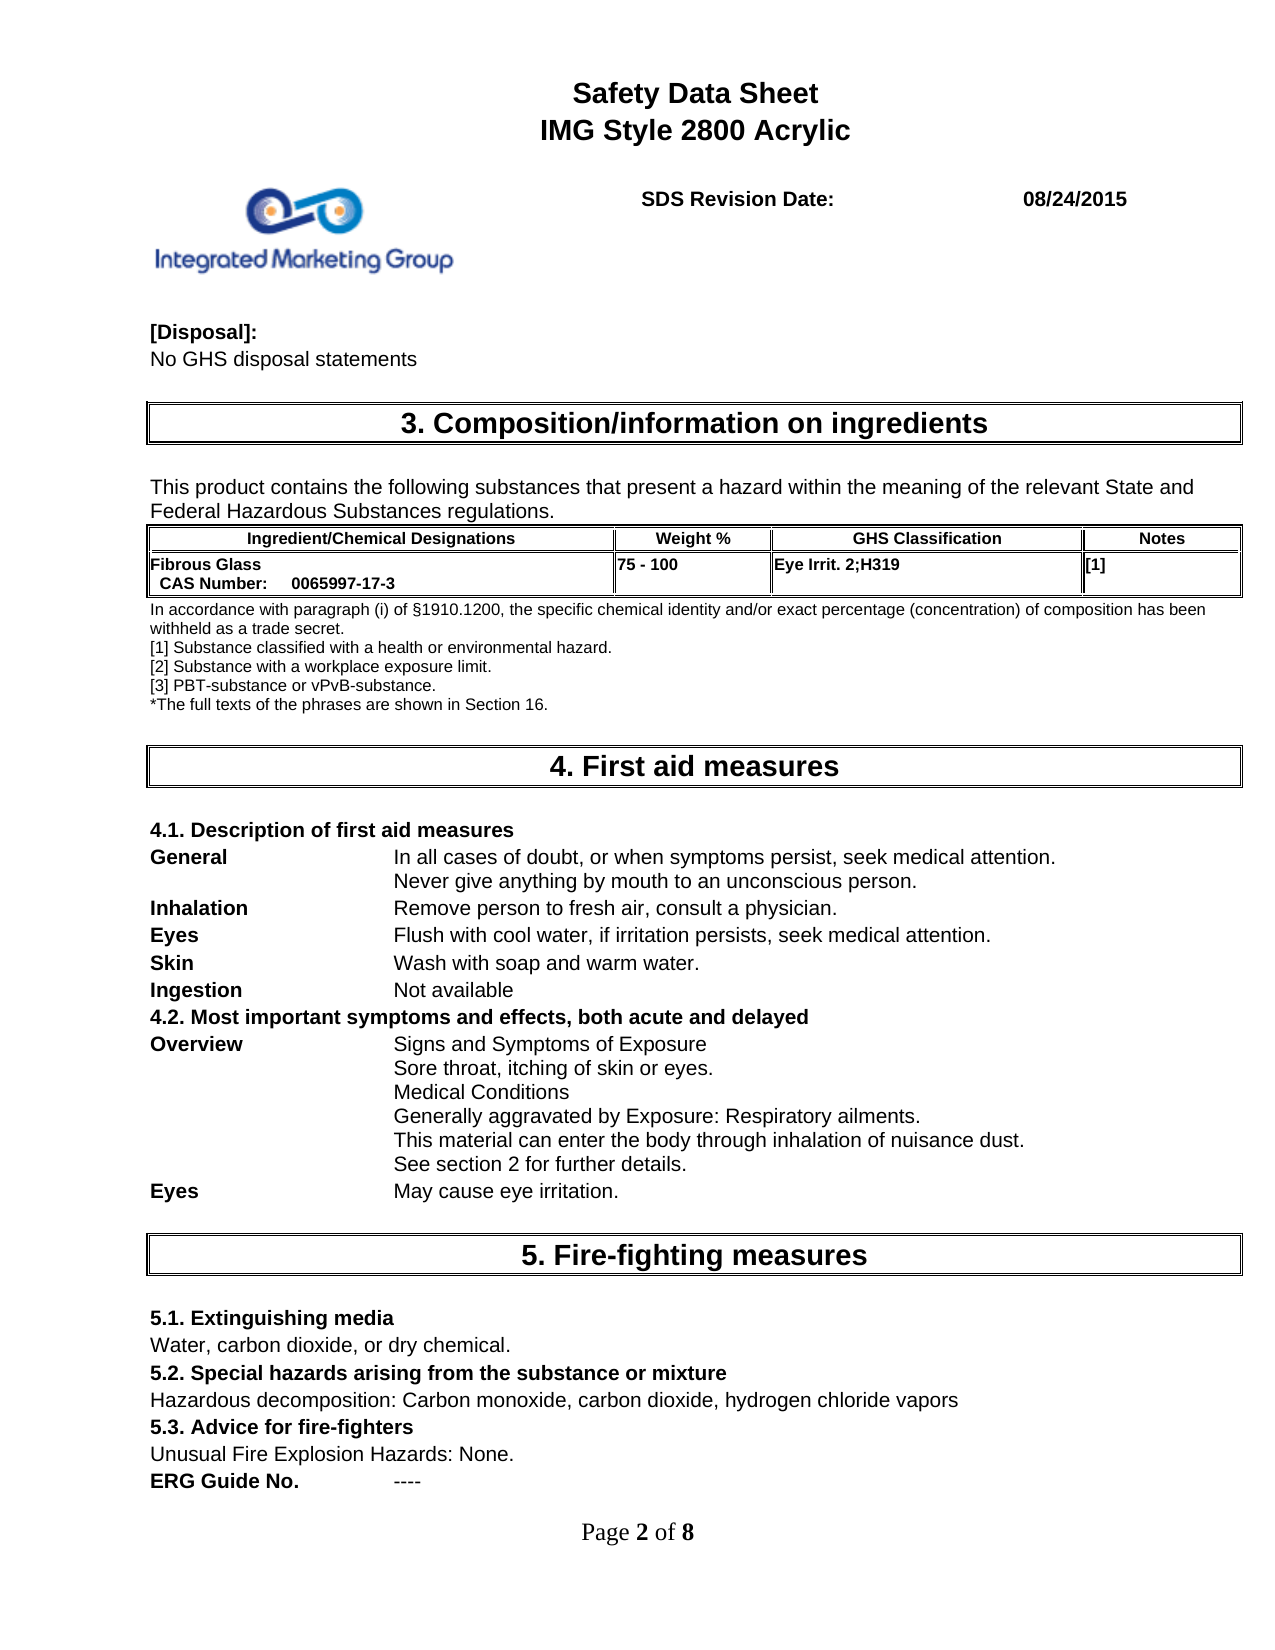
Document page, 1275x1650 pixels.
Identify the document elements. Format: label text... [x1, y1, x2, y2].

table_cell Not available [392, 976, 1242, 1003]
table_header Unusual Fire Explosion Hazards: None. [149, 1440, 1242, 1467]
table_header 4.2. Most important symptoms and effects, both acute and delayed [149, 1003, 1242, 1030]
table_header GHS Classification [772, 526, 1083, 550]
table_header 5.2. Special hazards arising from the substance or mixture [149, 1359, 1242, 1386]
table_header 5.1. Extinguishing media [149, 1305, 1242, 1332]
table_cell Remove person to fresh air, consult a physician. [392, 895, 1242, 922]
table_header Overview [149, 1030, 392, 1177]
table_cell Fibrous Glass CAS Number: 0065997-17-3 [148, 550, 614, 594]
table_cell Ingestion [149, 976, 392, 1003]
table_header 5.3. Advice for fire-fighters [149, 1413, 1242, 1440]
table_cell Flush with cool water, if irritation persists, seek medical attention. [392, 922, 1242, 949]
table_header In all cases of doubt, or when symptoms persist, seek medical attention. Never give anything by mouth to an unconscious person. [392, 844, 1242, 894]
table_cell Eyes [149, 1177, 392, 1204]
table_header Ingredient/Chemical Designations [150, 528, 614, 550]
table_cell [Disposal]: [149, 319, 1242, 346]
table_header In accordance with paragraph (i) of §1910.1200, the specific chemical identity and/or exact percentage (concentration) of composition has been withheld as a trade secret. [1] Substance classified with a health or environmental hazard. [2] Substance with a workplace exposure limit. [3] PBT-substance or vPvB-substance. *The full texts of the phrases are shown in Section 16. [149, 598, 1242, 716]
table_header Hazardous decomposition: Carbon monoxide, carbon dioxide, hydrogen chloride vapors [149, 1386, 1242, 1413]
picture [150, 186, 464, 289]
table_header 4.1. Description of first aid measures [149, 816, 1242, 843]
table_header ---- [392, 1467, 1242, 1494]
table_header ERG Guide No. [149, 1467, 392, 1494]
table_header 3. Composition/information on ingredients [150, 405, 1240, 441]
table_cell Inhalation [149, 895, 392, 922]
table_header 4. First aid measures [150, 748, 1240, 784]
table_header Notes [1083, 528, 1240, 550]
table_header Water, carbon dioxide, or dry chemical. [149, 1332, 1242, 1359]
table_cell No GHS disposal statements [149, 346, 1242, 373]
table_header 5. Fire-fighting measures [150, 1236, 1240, 1273]
table_cell Eye Irrit. 2;H319 [772, 550, 1083, 594]
table_cell 75 - 100 [615, 553, 772, 594]
table_header This product contains the following substances that present a hazard within the meaning of the relevant State and Federal Hazardous Substances regulations. [149, 473, 1242, 524]
table_header Weight % [615, 528, 772, 550]
table_header General [149, 844, 392, 894]
table_cell Skin [149, 949, 392, 976]
table_cell Eyes [149, 922, 392, 949]
table_cell May cause eye irritation. [392, 1177, 1242, 1204]
table_cell Wash with soap and warm water. [392, 949, 1242, 976]
table_header Signs and Symptoms of Exposure Sore throat, itching of skin or eyes. Medical Conditions Generally aggravated by Exposure: Respiratory ailments. This material can enter the body through inhalation of nuisance dust. See section 2 for further details. [392, 1030, 1242, 1177]
table_cell [1] [1083, 550, 1241, 594]
